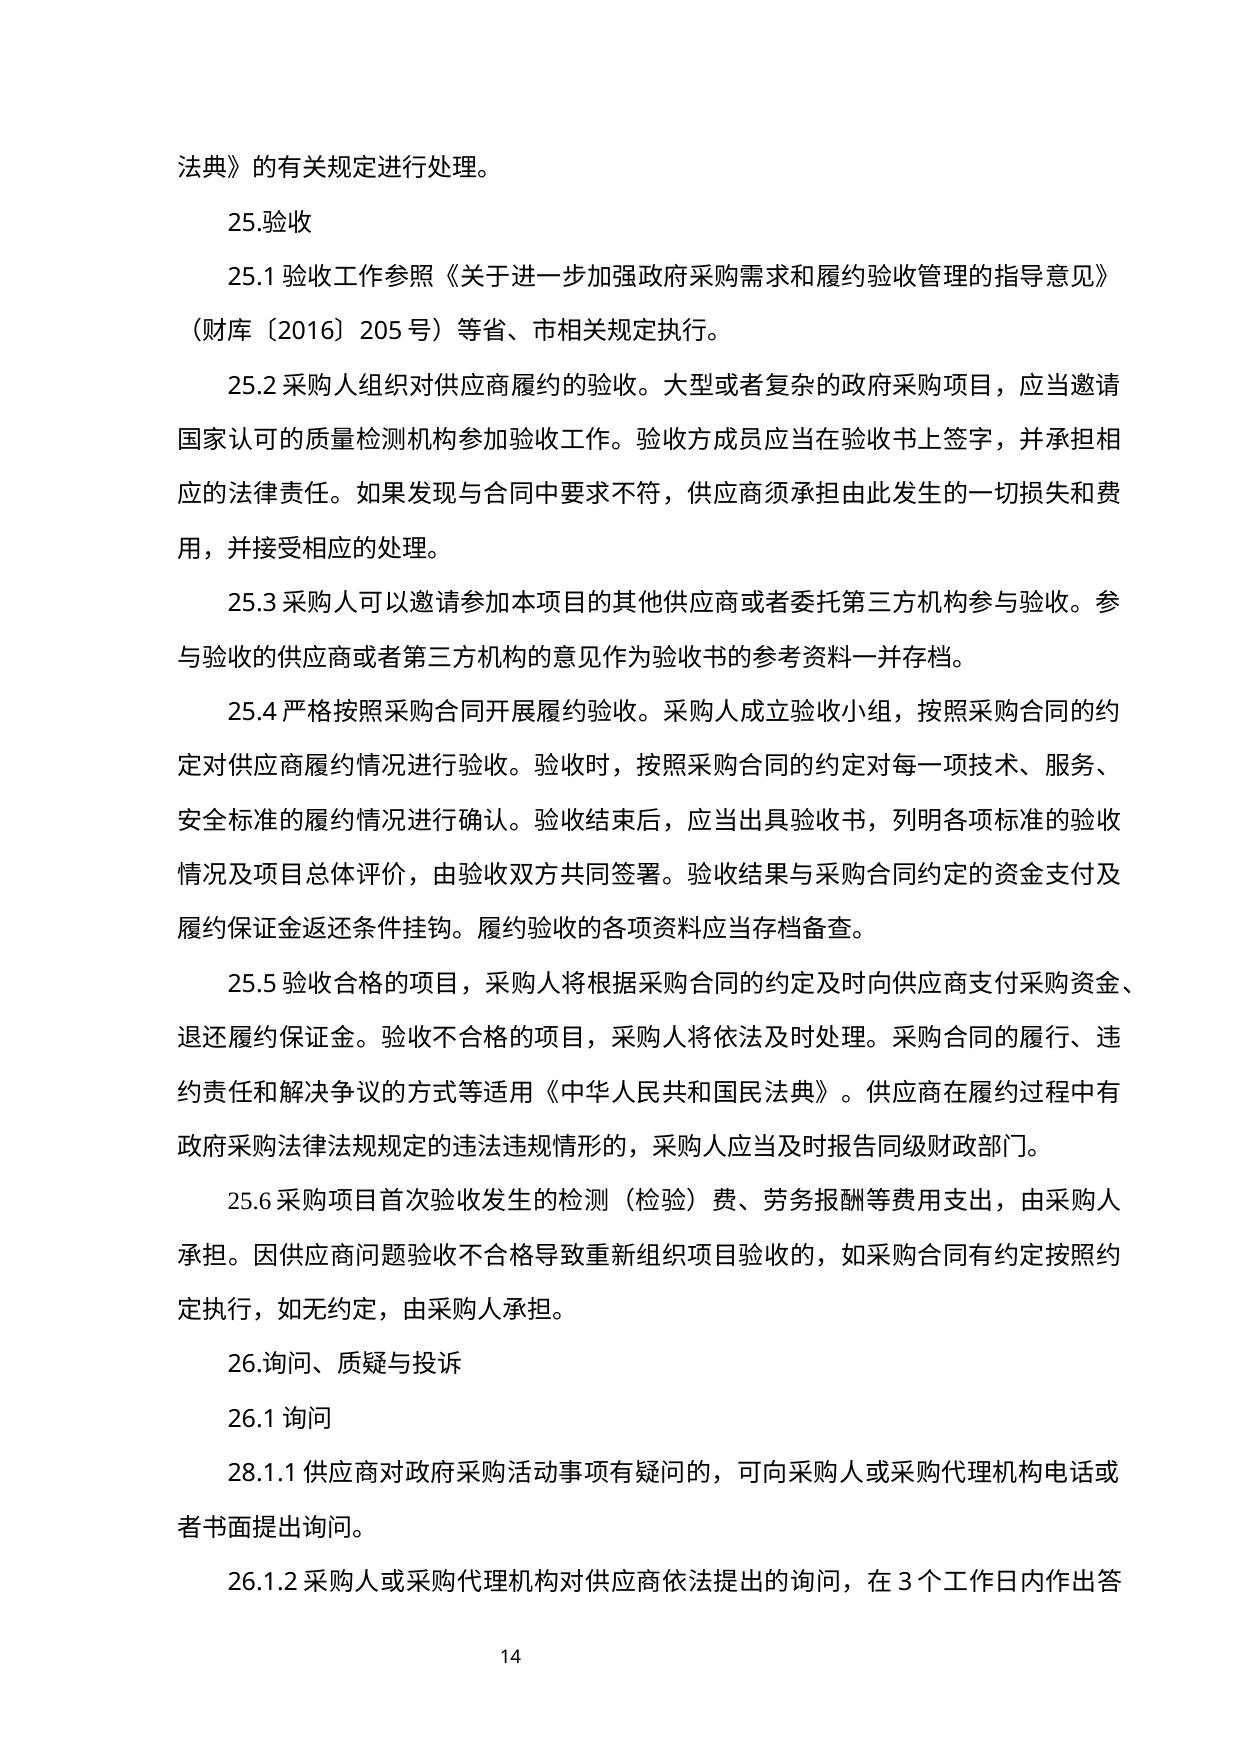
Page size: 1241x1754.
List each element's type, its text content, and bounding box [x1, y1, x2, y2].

text 26.询问、质疑与投诉 [177, 1344, 1122, 1380]
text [177, 1561, 1122, 1598]
text 28.1.1供应商对政府采购活动事项有疑问的，可向采购人或采购代理机构电话或者书面提出询问。 [177, 1453, 1122, 1543]
text 25.4严格按照采购合同开展履约验收。采购人成立验收小组，按照采购合同的约定对供应商履约情况进行验收。验收时，按照采购合同的约定对每一项技术、服务、安全标准的履约情况进行确认。验收结束后，应当出具验收书，列明各项标准的验收情况及项目总体评价，由验收双方共同签署。验收结果与采购合同约定的资金支付及履约保证金返还条件挂钩。履约验收的各项资料应当存档备查。 [177, 691, 1122, 945]
text 25.3采购人可以邀请参加本项目的其他供应商或者委托第三方机构参与验收。参与验收的供应商或者第三方机构的意见作为验收书的参考资料一并存档。 [177, 583, 1122, 673]
text 25.2采购人组织对供应商履约的验收。大型或者复杂的政府采购项目，应当邀请国家认可的质量检测机构参加验收工作。验收方成员应当在验收书上签字，并承担相应的法律责任。如果发现与合同中要求不符，供应商须承担由此发生的一切损失和费用，并接受相应的处理。 [177, 365, 1122, 564]
text 25.5验收合格的项目，采购人将根据采购合同的约定及时向供应商支付采购资金、退还履约保证金。验收不合格的项目，采购人将依法及时处理。采购合同的履行、违约责任和解决争议的方式等适用《中华人民共和国民法典》。供应商在履约过程中有政府采购法律法规规定的违法违规情形的，采购人应当及时报告同级财政部门。 [177, 963, 1122, 1163]
text 25.1验收工作参照《关于进一步加强政府采购需求和履约验收管理的指导意见》（财库〔2016〕205号）等省、市相关规定执行。 [177, 256, 1122, 347]
text 26.1询问 [177, 1398, 1122, 1434]
text 25.验收 [177, 202, 1122, 238]
text 25.6采购项目首次验收发生的检测（检验）费、劳务报酬等费用支出，由采购人承担。因供应商问题验收不合格导致重新组织项目验收的，如采购合同有约定按照约定执行，如无约定，由采购人承担。 [177, 1181, 1122, 1326]
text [177, 148, 1122, 184]
